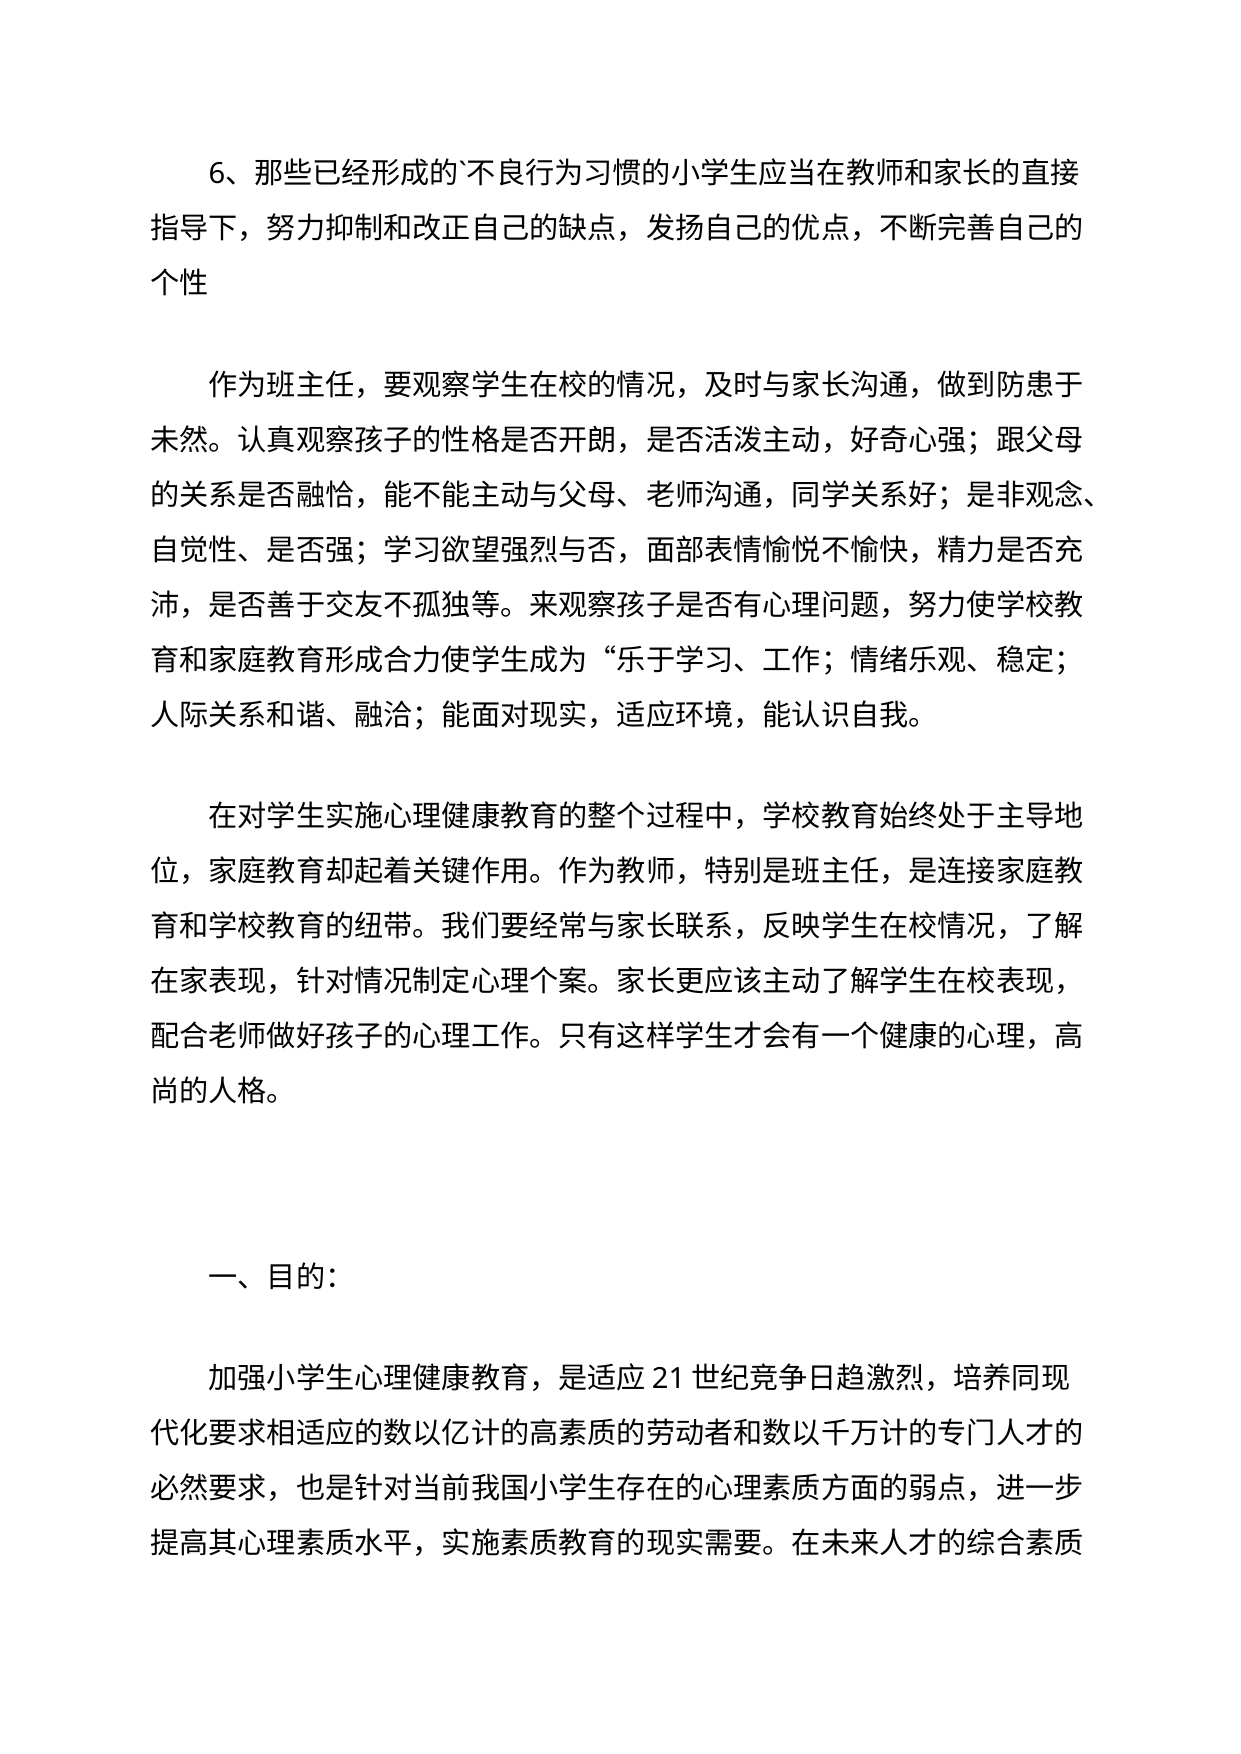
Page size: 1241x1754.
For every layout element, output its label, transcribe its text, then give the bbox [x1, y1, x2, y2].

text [150, 1355, 1090, 1562]
text 6、那些已经形成的`不良行为习惯的小学生应当在教师和家长的直接指导下，努力抑制和改正自己的缺点，发扬自己的优点，不断完善自己的个性 [150, 150, 1090, 302]
text 一、目的： [150, 1253, 1090, 1296]
text 作为班主任，要观察学生在校的情况，及时与家长沟通，做到防患于未然。认真观察孩子的性格是否开朗，是否活泼主动，好奇心强；跟父母的关系是否融恰，能不能主动与父母、老师沟通，同学关系好；是非观念、自觉性、是否强；学习欲望强烈与否，面部表情愉悦不愉快，精力是否充沛，是否善于交友不孤独等。来观察孩子是否有心理问题，努力使学校教育和家庭教育形成合力使学生成为“乐于学习、工作；情绪乐观、稳定；人际关系和谐、融洽；能面对现实，适应环境，能认识自我。 [150, 362, 1090, 733]
text 在对学生实施心理健康教育的整个过程中，学校教育始终处于主导地位，家庭教育却起着关键作用。作为教师，特别是班主任，是连接家庭教育和学校教育的纽带。我们要经常与家长联系，反映学生在校情况，了解在家表现，针对情况制定心理个案。家长更应该主动了解学生在校表现，配合老师做好孩子的心理工作。只有这样学生才会有一个健康的心理，高尚的人格。 [150, 793, 1090, 1109]
